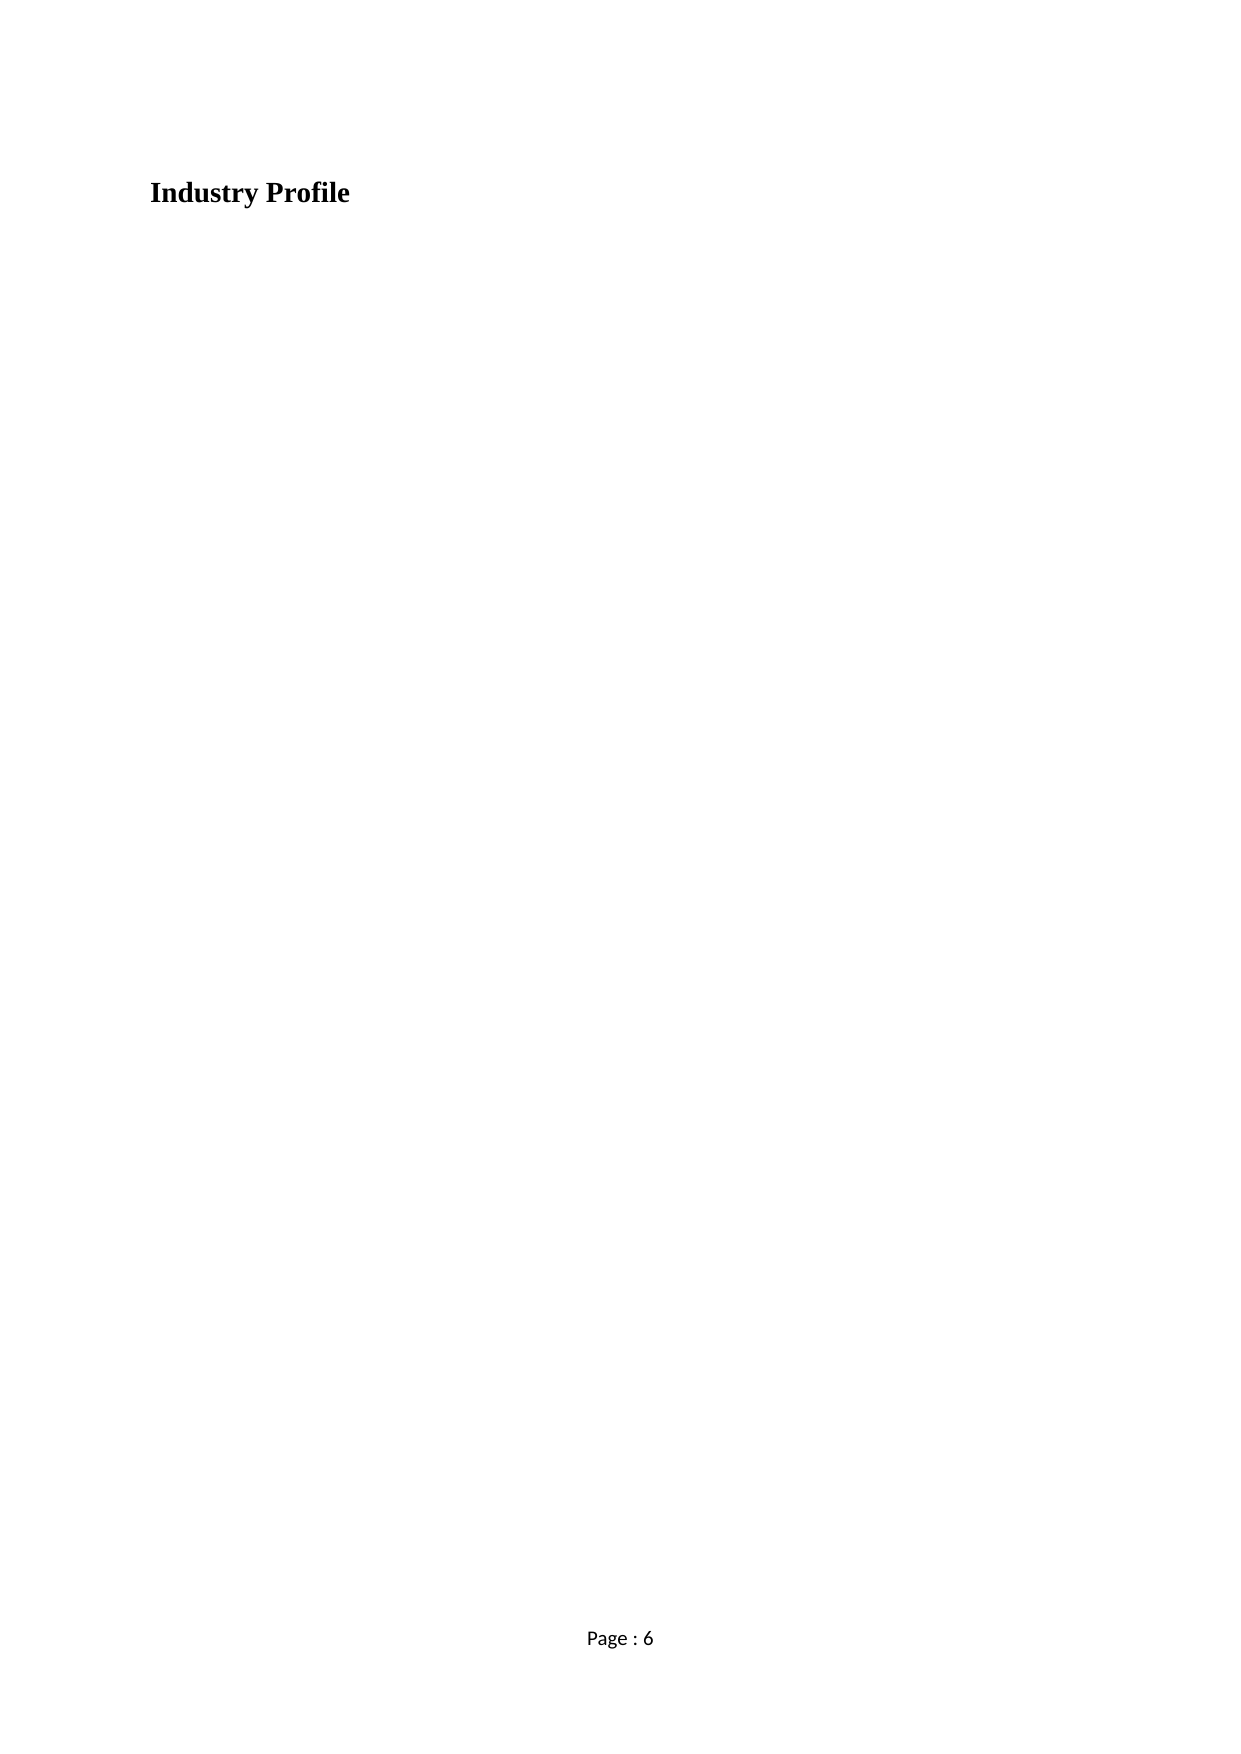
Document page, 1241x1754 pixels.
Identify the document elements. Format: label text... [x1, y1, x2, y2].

subtitle Industry Profile [150, 175, 1090, 208]
